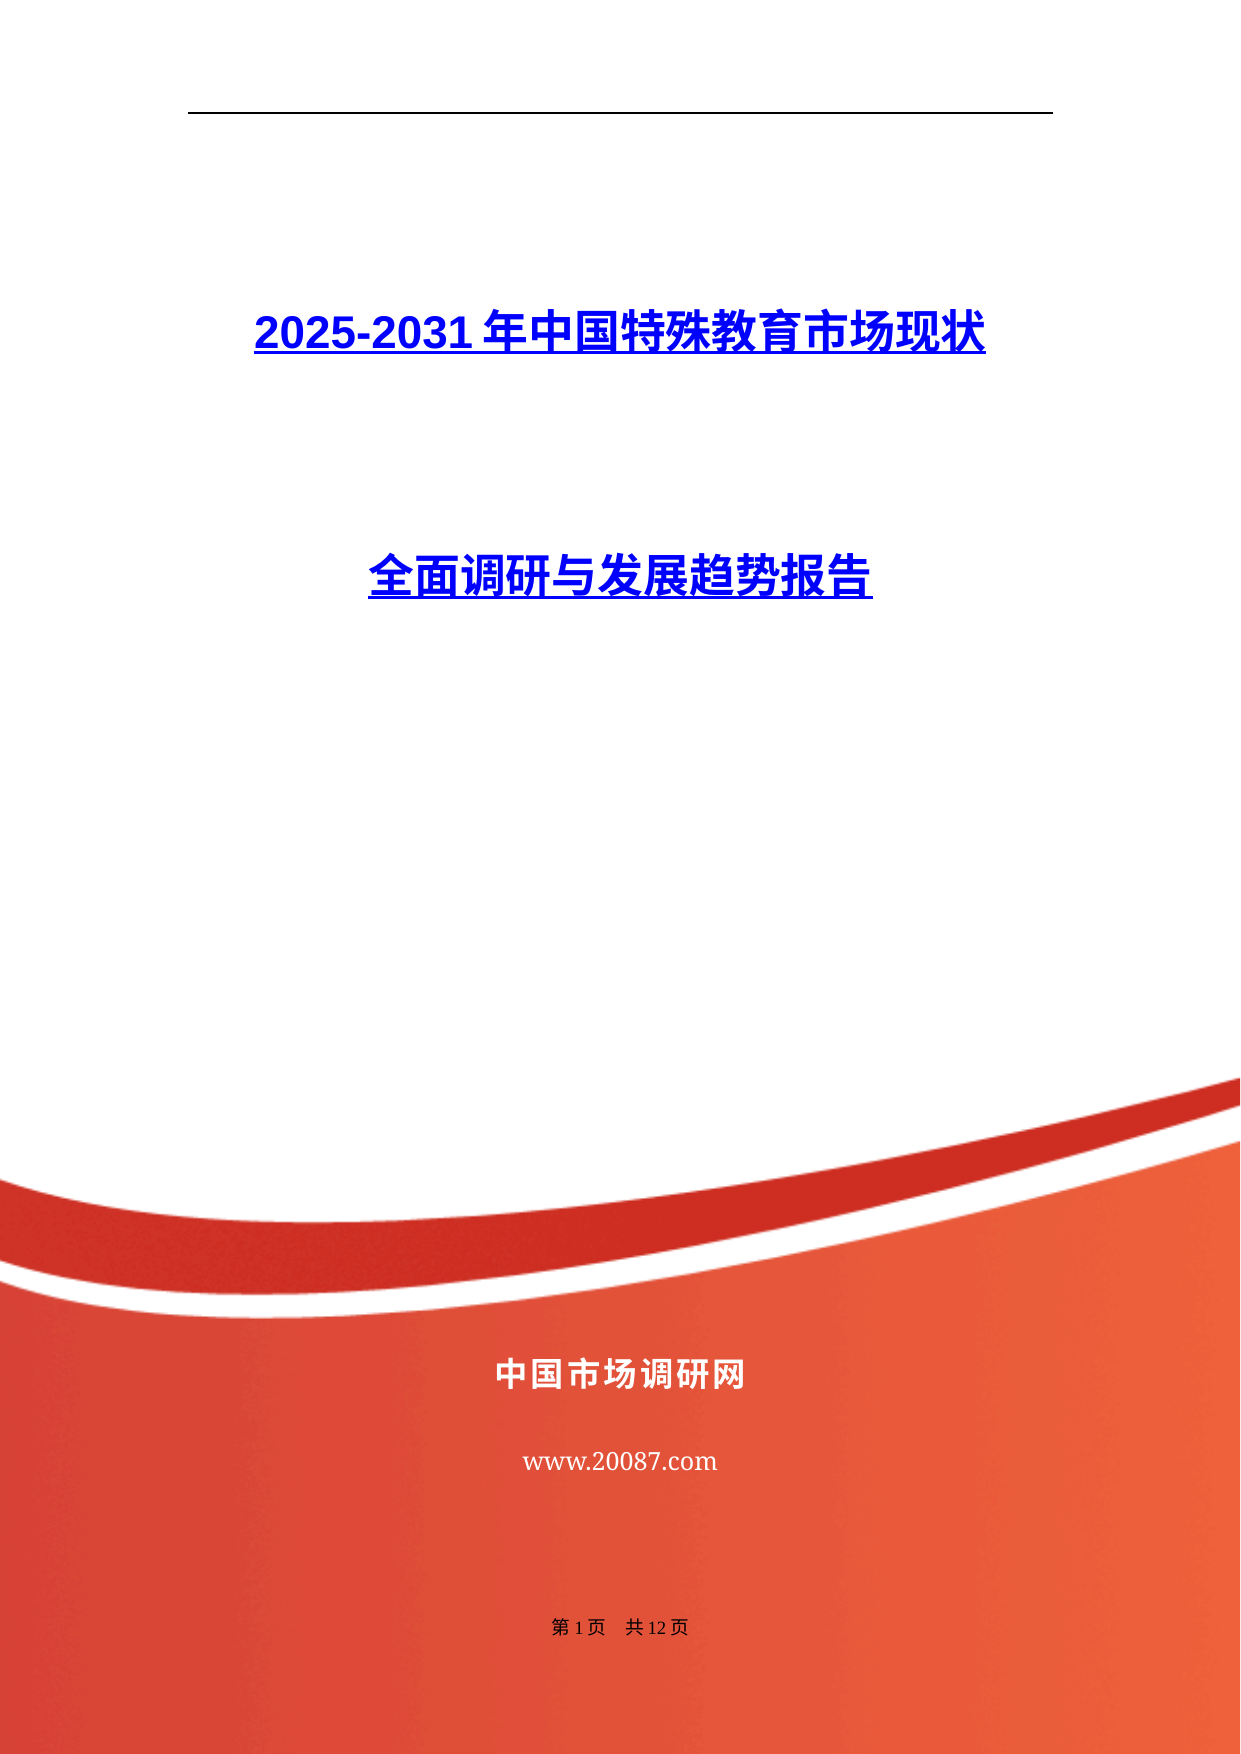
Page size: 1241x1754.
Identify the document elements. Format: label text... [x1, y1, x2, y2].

picture [0, 1006, 1241, 1754]
text www.20087.com [187, 1428, 1053, 1493]
table_header 2025-2031年中国特殊教育市场现状全面调研与发展趋势报告 [188, 207, 1053, 773]
subtitle 中国市场调研网 [187, 1339, 1053, 1404]
